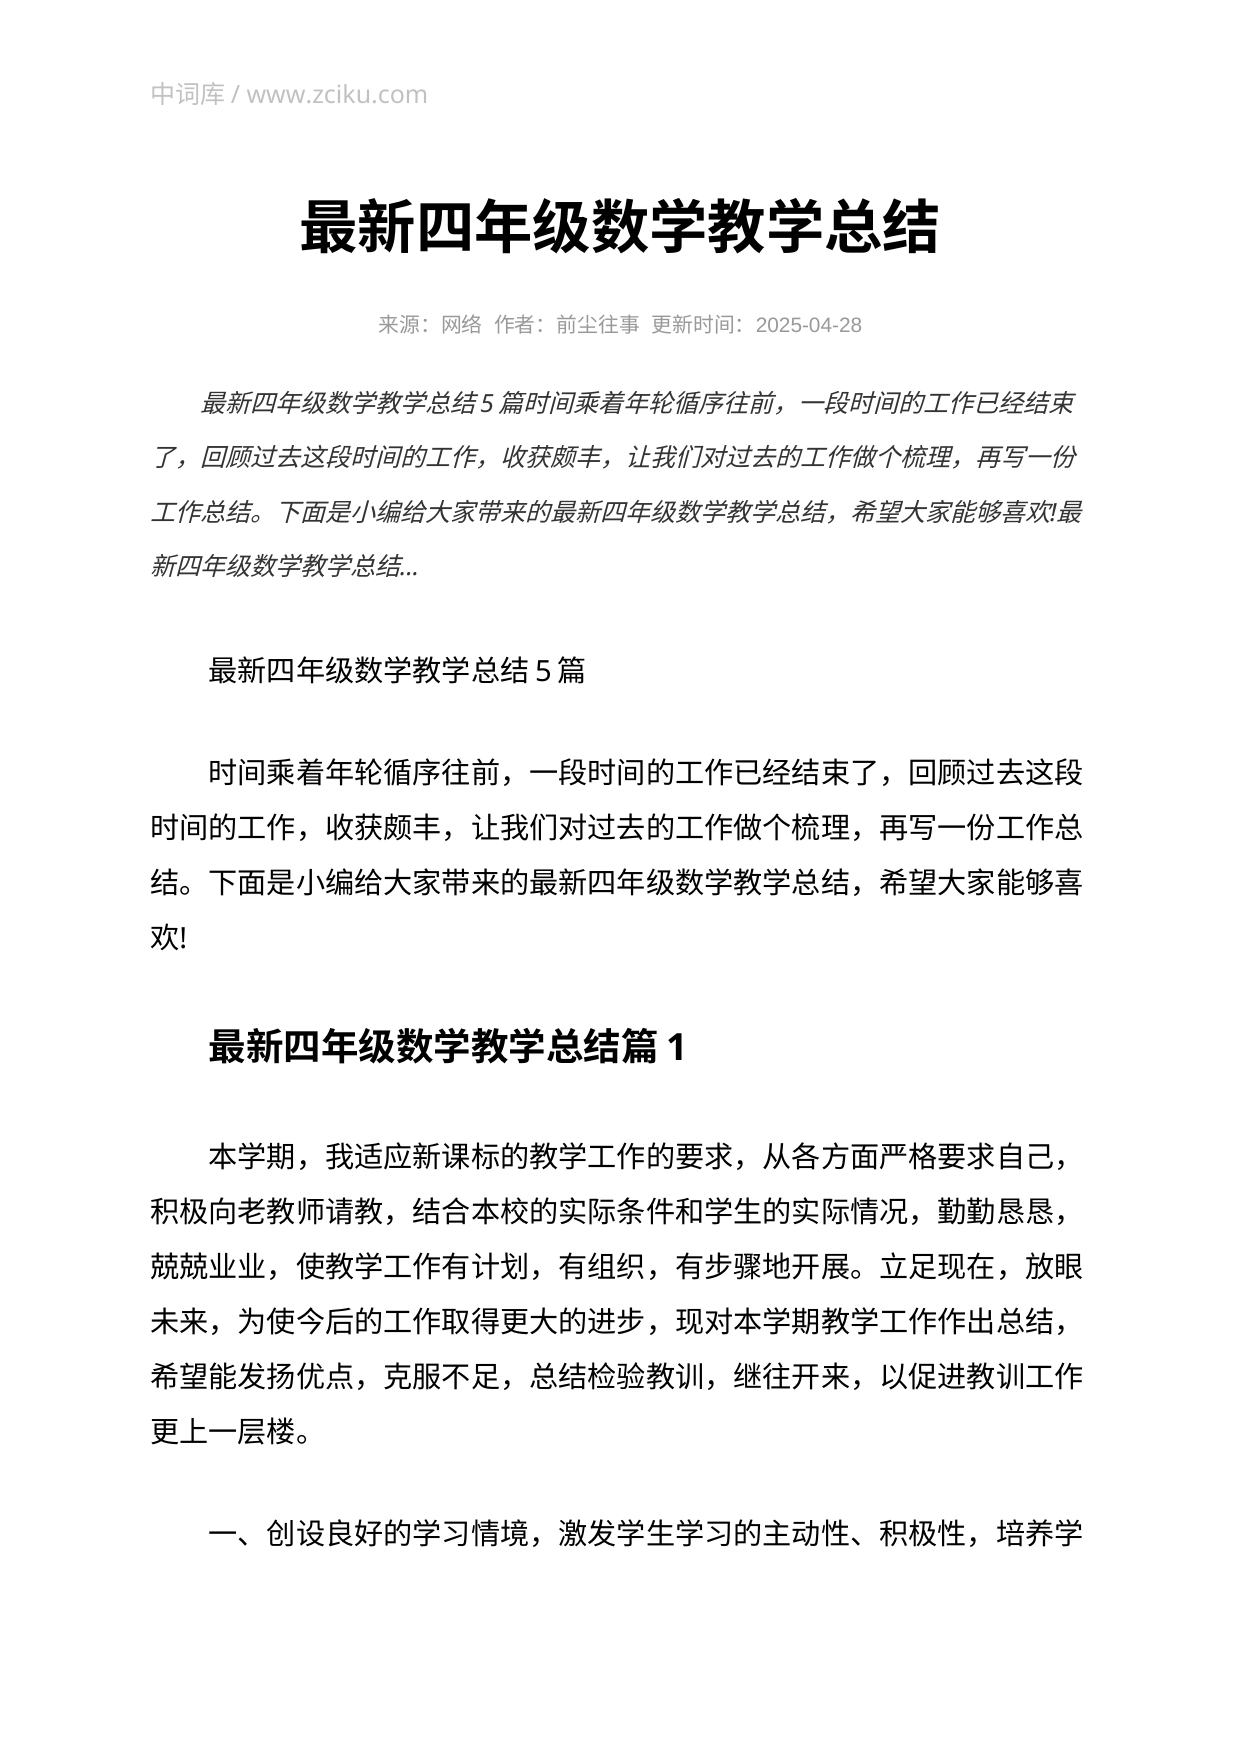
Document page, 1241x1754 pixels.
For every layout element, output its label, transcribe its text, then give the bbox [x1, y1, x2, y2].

subtitle 最新四年级数学教学总结 [150, 181, 1090, 266]
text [150, 1510, 1090, 1553]
text 最新四年级数学教学总结篇1 [150, 1016, 1090, 1071]
text 本学期，我适应新课标的教学工作的要求，从各方面严格要求自己，积极向老教师请教，结合本校的实际条件和学生的实际情况，勤勤恳恳，兢兢业业，使教学工作有计划，有组织，有步骤地开展。立足现在，放眼未来，为使今后的工作取得更大的进步，现对本学期教学工作作出总结，希望能发扬优点，克服不足，总结检验教训，继往开来，以促进教训工作更上一层楼。 [150, 1134, 1090, 1451]
text 最新四年级数学教学总结5篇时间乘着年轮循序往前，一段时间的工作已经结束了，回顾过去这段时间的工作，收获颇丰，让我们对过去的工作做个梳理，再写一份工作总结。下面是小编给大家带来的最新四年级数学教学总结，希望大家能够喜欢!最新四年级数学教学总结... [150, 383, 1090, 583]
text 来源：网络 作者：前尘往事 更新时间：2025-04-28 [150, 313, 1090, 337]
text 时间乘着年轮循序往前，一段时间的工作已经结束了，回顾过去这段时间的工作，收获颇丰，让我们对过去的工作做个梳理，再写一份工作总结。下面是小编给大家带来的最新四年级数学教学总结，希望大家能够喜欢! [150, 750, 1090, 957]
text 最新四年级数学教学总结5篇 [150, 648, 1090, 690]
